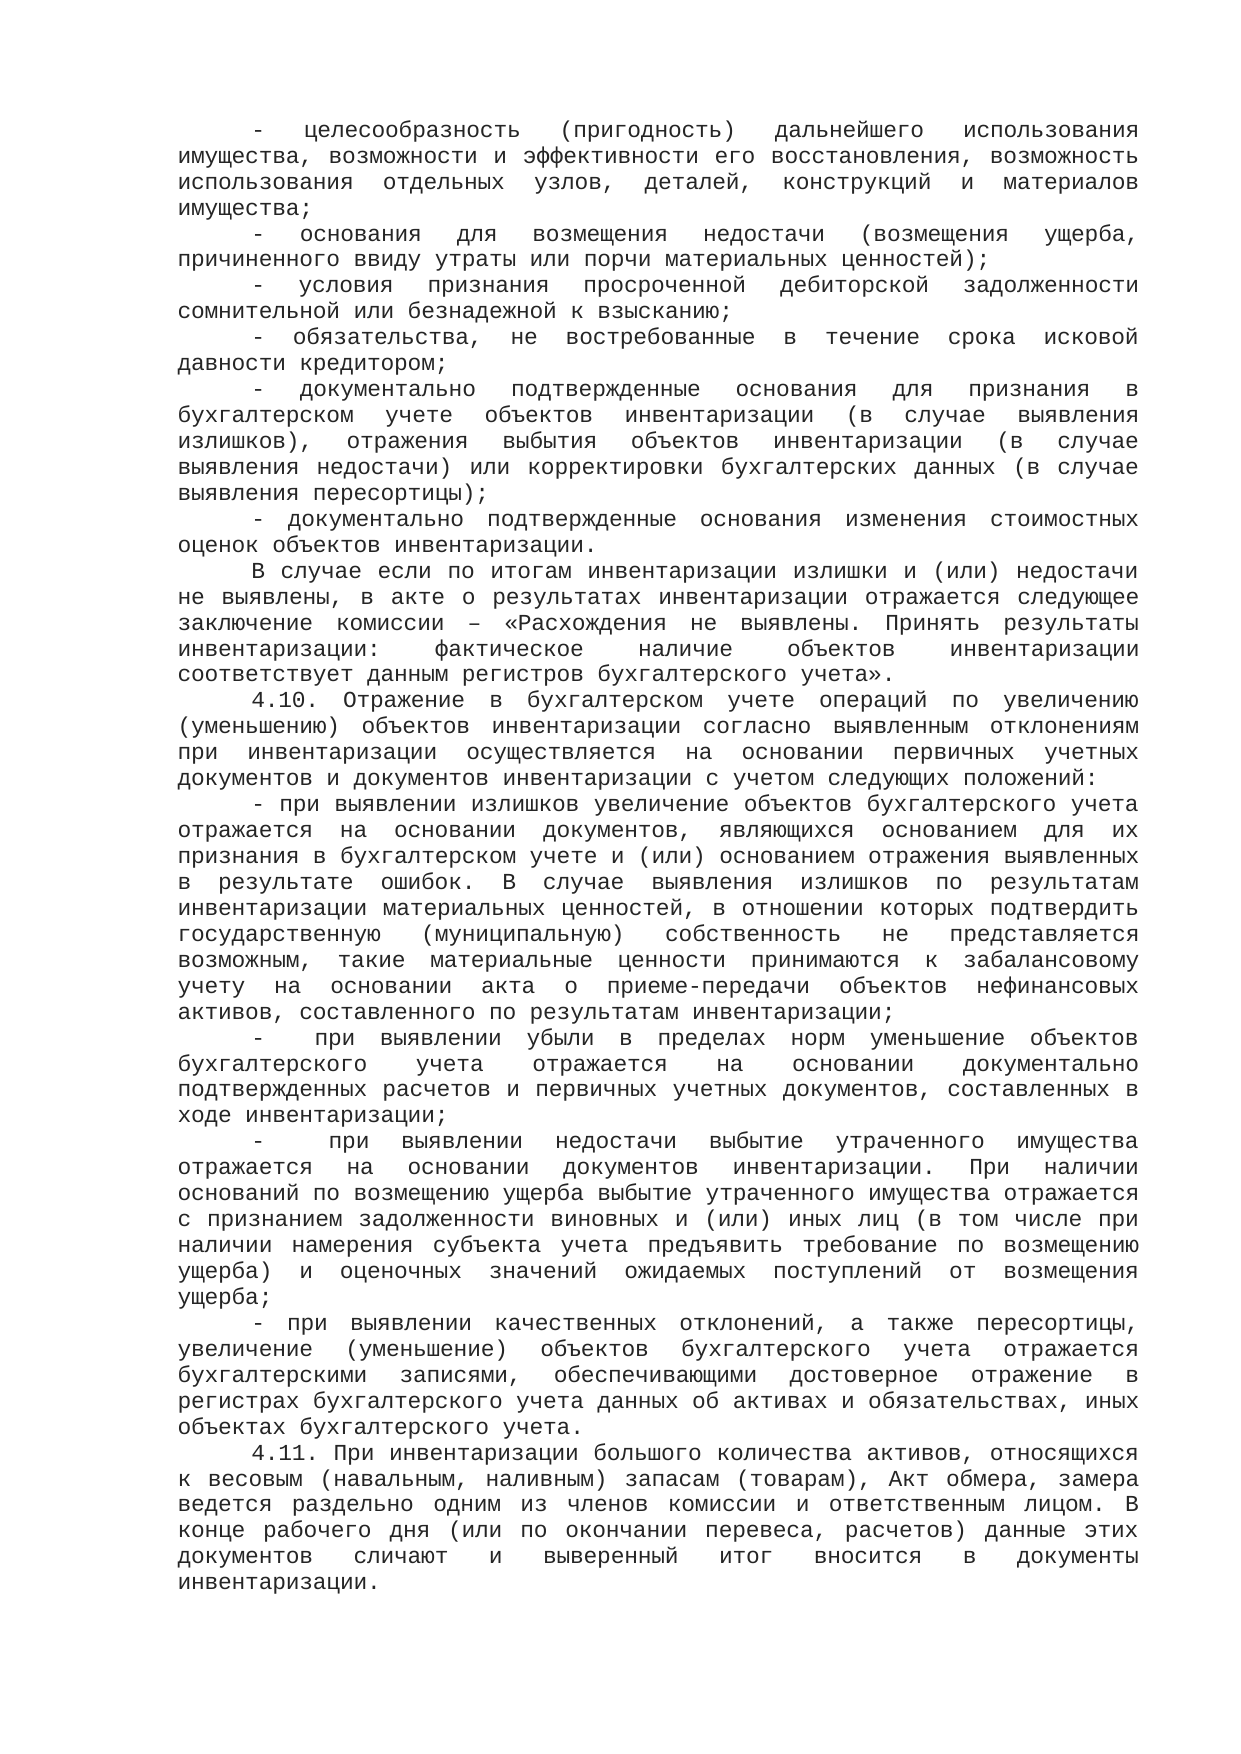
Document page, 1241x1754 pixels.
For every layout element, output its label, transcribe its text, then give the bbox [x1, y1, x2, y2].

text - основания для возмещения недостачи (возмещения ущерба, причиненного ввиду утраты или порчи материальных ценностей); [177, 222, 1139, 274]
text - целесообразность (пригодность) дальнейшего использования имущества, возможности и эффективности его восстановления, возможность использования отдельных узлов, деталей, конструкций и материалов имущества; [177, 118, 1139, 222]
text - при выявлении качественных отклонений, а также пересортицы, увеличение (уменьшение) объектов бухгалтерского учета отражается бухгалтерскими записями, обеспечивающими достоверное отражение в регистрах бухгалтерского учета данных об активах и обязательствах, иных объектах бухгалтерского учета. [177, 1311, 1139, 1441]
text 4.10. Отражение в бухгалтерском учете операций по увеличению (уменьшению) объектов инвентаризации согласно выявленным отклонениям при инвентаризации осуществляется на основании первичных учетных документов и документов инвентаризации с учетом следующих положений: [177, 689, 1139, 792]
text - документально подтвержденные основания для признания в бухгалтерском учете объектов инвентаризации (в случае выявления излишков), отражения выбытия объектов инвентаризации (в случае выявления недостачи) или корректировки бухгалтерских данных (в случае выявления пересортицы); [177, 377, 1139, 507]
text В случае если по итогам инвентаризации излишки и (или) недостачи не выявлены, в акте о результатах инвентаризации отражается следующее заключение комиссии – «Расхождения не выявлены. Принять результаты инвентаризации: фактическое наличие объектов инвентаризации соответствует данным регистров бухгалтерского учета». [177, 559, 1139, 689]
text 4.11. При инвентаризации большого количества активов, относящихся к весовым (навальным, наливным) запасам (товарам), Акт обмера, замера ведется раздельно одним из членов комиссии и ответственным лицом. В конце рабочего дня (или по окончании перевеса, расчетов) данные этих документов сличают и выверенный итог вносится в документы инвентаризации. [177, 1441, 1139, 1597]
text - документально подтвержденные основания изменения стоимостных оценок объектов инвентаризации. [177, 507, 1139, 559]
text - при выявлении недостачи выбытие утраченного имущества отражается на основании документов инвентаризации. При наличии оснований по возмещению ущерба выбытие утраченного имущества отражается с признанием задолженности виновных и (или) иных лиц (в том числе при наличии намерения субъекта учета предъявить требование по возмещению ущерба) и оценочных значений ожидаемых поступлений от возмещения ущерба; [177, 1130, 1139, 1311]
text - обязательства, не востребованные в течение срока исковой давности кредитором; [177, 326, 1139, 377]
text - условия признания просроченной дебиторской задолженности сомнительной или безнадежной к взысканию; [177, 274, 1139, 326]
text - при выявлении излишков увеличение объектов бухгалтерского учета отражается на основании документов, являющихся основанием для их признания в бухгалтерском учете и (или) основанием отражения выявленных в результате ошибок. В случае выявления излишков по результатам инвентаризации материальных ценностей, в отношении которых подтвердить государственную (муниципальную) собственность не представляется возможным, такие материальные ценности принимаются к забалансовому учету на основании акта о приеме-передачи объектов нефинансовых активов, составленного по результатам инвентаризации; [177, 792, 1139, 1026]
text - при выявлении убыли в пределах норм уменьшение объектов бухгалтерского учета отражается на основании документально подтвержденных расчетов и первичных учетных документов, составленных в ходе инвентаризации; [177, 1026, 1139, 1130]
